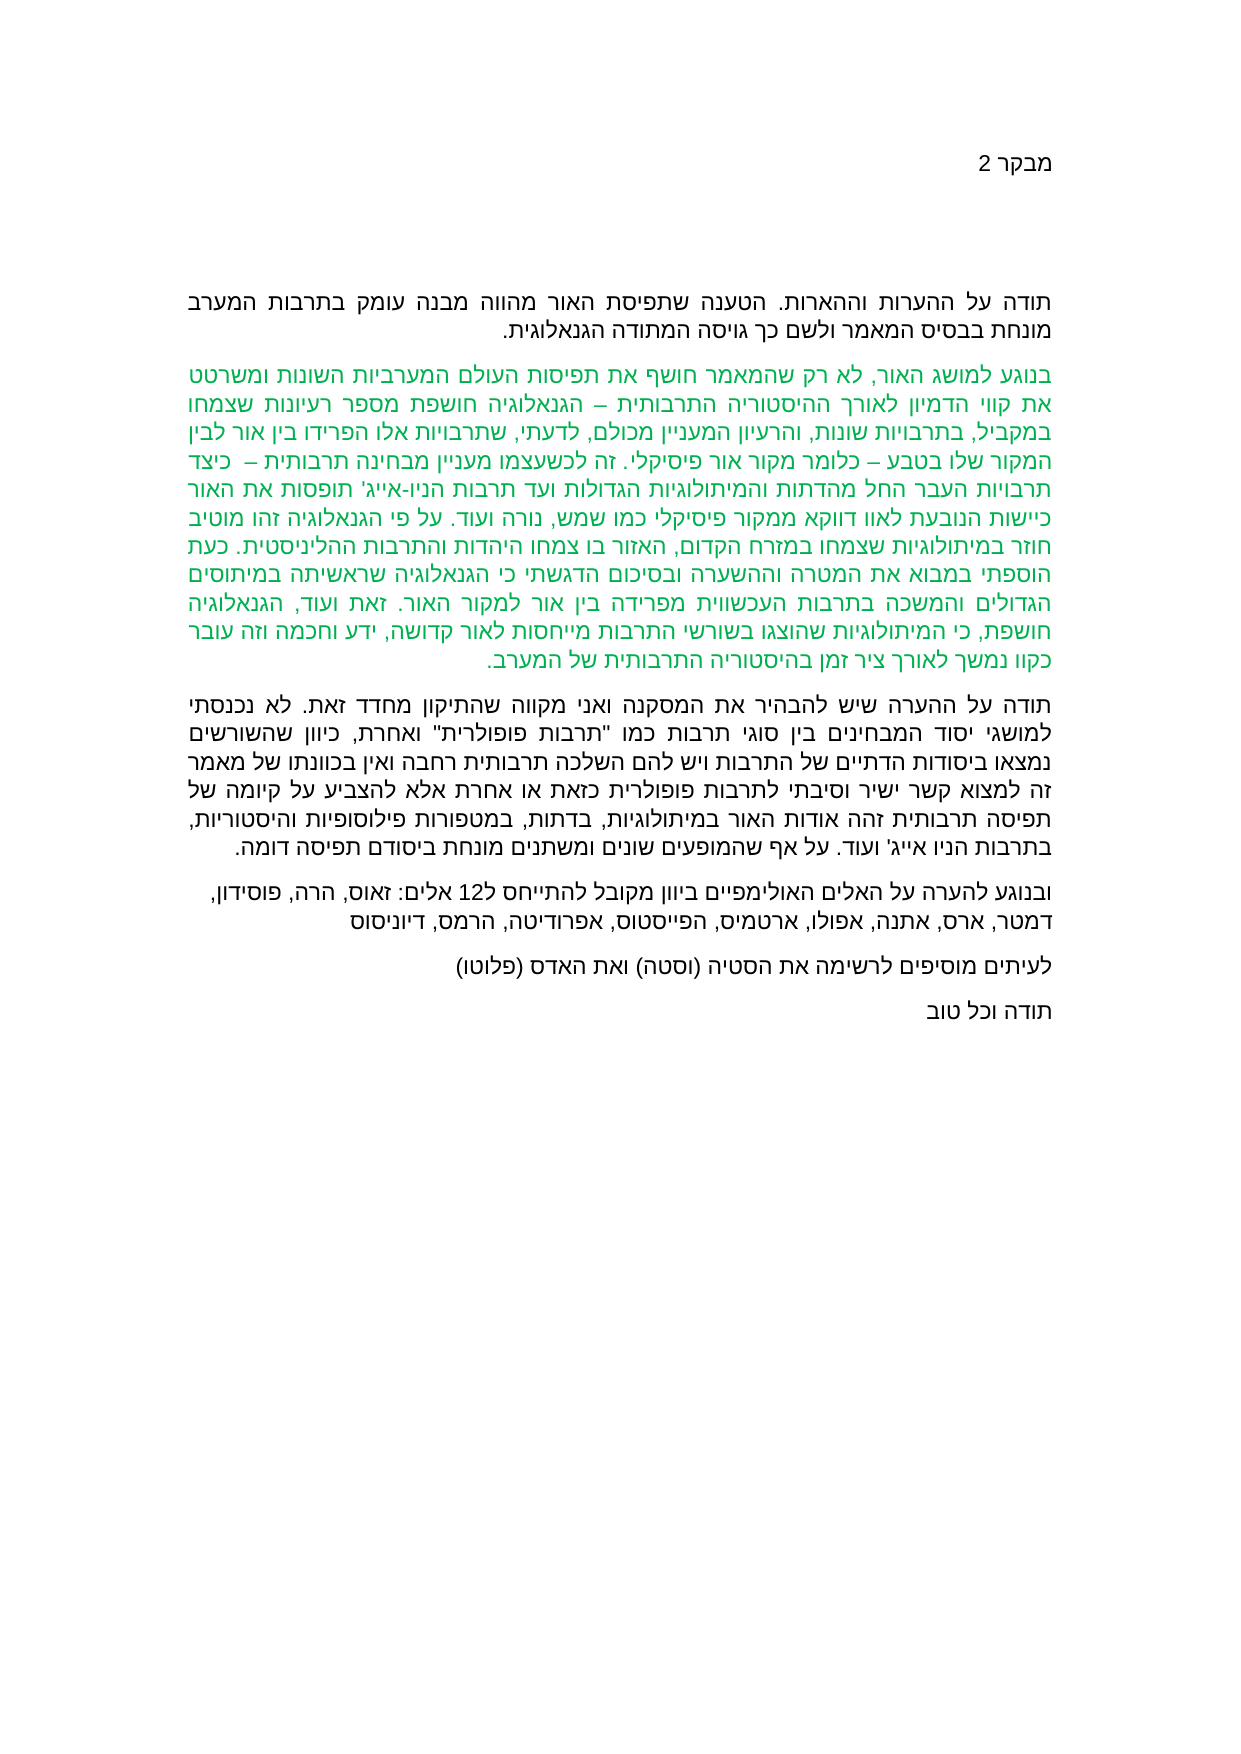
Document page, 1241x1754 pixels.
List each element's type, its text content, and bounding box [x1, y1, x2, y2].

text לעיתים מוסיפים לרשימה את הסטיה (וסטה) ואת האדס (פלוטו) [187, 953, 1053, 979]
text תודה וכל טוב [187, 998, 1053, 1024]
text מבקר 2 [187, 150, 1053, 176]
text ובנוגע להערה על האלים האולימפיים ביוון מקובל להתייחס ל12 אלים: זאוס, הרה, פוסידון, דמטר, ארס, אתנה, אפולו, ארטמיס, הפייסטוס, אפרודיטה, הרמס, דיוניסוס [187, 879, 1053, 934]
text תודה על ההערות וההארות. הטענה שתפיסת האור מהווה מבנה עומק בתרבות המערב מונחת בבסיס המאמר ולשם כך גויסה המתודה הגנאלוגית. [187, 289, 1053, 344]
text תודה על ההערה שיש להבהיר את המסקנה ואני מקווה שהתיקון מחדד זאת. לא נכנסתי למושגי יסוד המבחינים בין סוגי תרבות כמו "תרבות פופולרית" ואחרת, כיוון שהשורשים נמצאו ביסודות הדתיים של התרבות ויש להם השלכה תרבותית רחבה ואין בכוונתו של מאמר זה למצוא קשר ישיר וסיבתי לתרבות פופולרית כזאת או אחרת אלא להצביע על קיומה של תפיסה תרבותית זהה אודות האור במיתולוגיות, בדתות, במטפורות פילוסופיות והיסטוריות, בתרבות הניו אייג' ועוד. על אף שהמופעים שונים ומשתנים מונחת ביסודם תפיסה דומה. [187, 692, 1053, 860]
text בנוגע למושג האור, לא רק שהמאמר חושף את תפיסות העולם המערביות השונות ומשרטט את קווי הדמיון לאורך ההיסטוריה התרבותית – הגנאלוגיה חושפת מספר רעיונות שצמחו במקביל, בתרבויות שונות, והרעיון המעניין מכולם, לדעתי, שתרבויות אלו הפרידו בין אור לבין המקור שלו בטבע – כלומר מקור אור פיסיקלי. זה לכשעצמו מעניין מבחינה תרבותית – כיצד תרבויות העבר החל מהדתות והמיתולוגיות הגדולות ועד תרבות הניו-אייג' תופסות את האור כיישות הנובעת לאוו דווקא ממקור פיסיקלי כמו שמש, נורה ועוד. על פי הגנאלוגיה זהו מוטיב חוזר במיתולוגיות שצמחו במזרח הקדום, האזור בו צמחו היהדות והתרבות ההליניסטית. כעת הוספתי במבוא את המטרה וההשערה ובסיכום הדגשתי כי הגנאלוגיה שראשיתה במיתוסים הגדולים והמשכה בתרבות העכשווית מפרידה בין אור למקור האור. זאת ועוד, הגנאלוגיה חושפת, כי המיתולוגיות שהוצגו בשורשי התרבות מייחסות לאור קדושה, ידע וחכמה וזה עובר כקוו נמשך לאורך ציר זמן בהיסטוריה התרבותית של המערב. [187, 362, 1053, 673]
